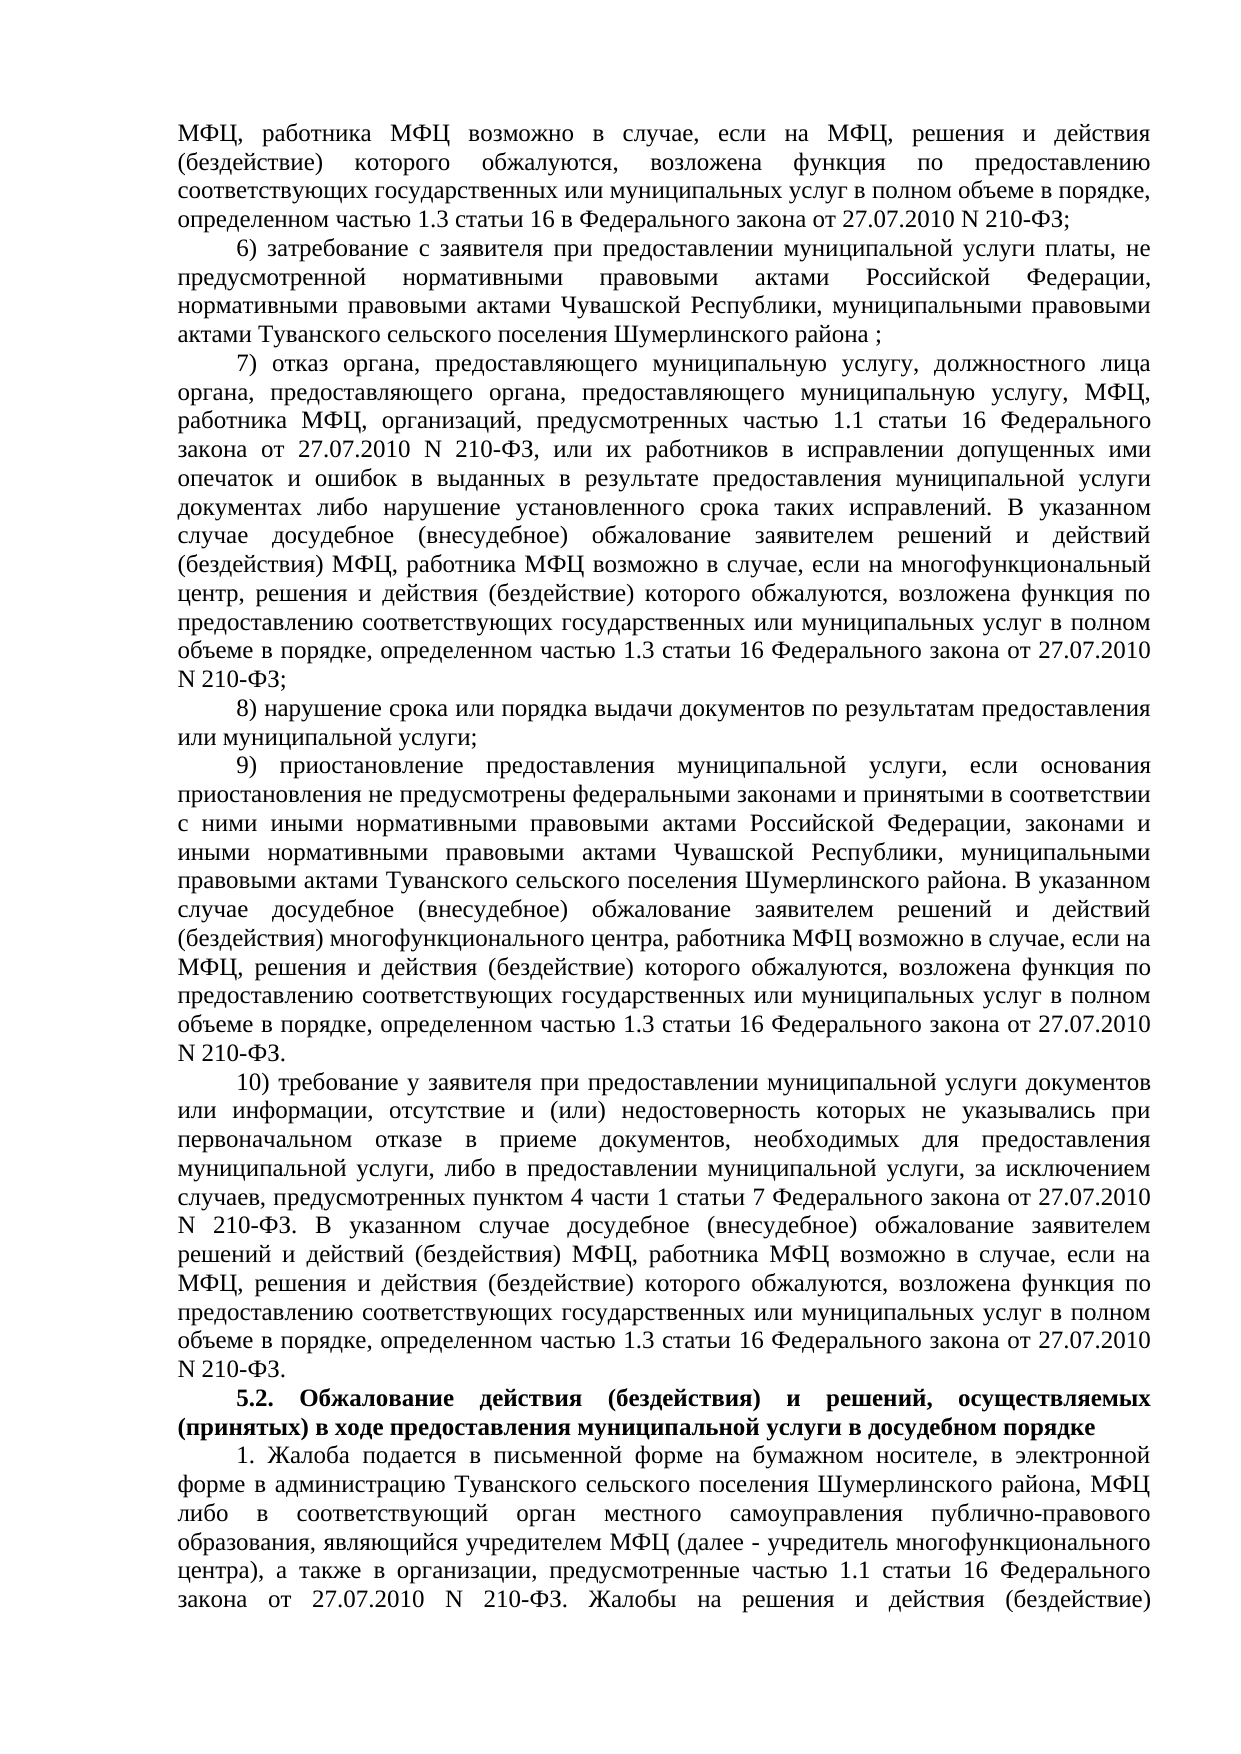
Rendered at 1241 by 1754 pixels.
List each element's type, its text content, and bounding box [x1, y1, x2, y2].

text 10) требование у заявителя при предоставлении муниципальной услуги документов или информации, отсутствие и (или) недостоверность которых не указывались при первоначальном отказе в приеме документов, необходимых для предоставления муниципальной услуги, либо в предоставлении муниципальной услуги, за исключением случаев, предусмотренных пунктом 4 части 1 статьи 7 Федерального закона от 27.07.2010 N 210-ФЗ. В указанном случае досудебное (внесудебное) обжалование заявителем решений и действий (бездействия) МФЦ, работника МФЦ возможно в случае, если на МФЦ, решения и действия (бездействие) которого обжалуются, возложена функция по предоставлению соответствующих государственных или муниципальных услуг в полном объеме в порядке, определенном частью 1.3 статьи 16 Федерального закона от 27.07.2010 N 210-ФЗ. [177, 1067, 1152, 1383]
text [177, 1441, 1152, 1613]
text 6) затребование с заявителя при предоставлении муниципальной услуги платы, не предусмотренной нормативными правовыми актами Российской Федерации, нормативными правовыми актами Чувашской Республики, муниципальными правовыми актами Туванского сельского поселения Шумерлинского района ; [177, 233, 1152, 348]
text 9) приостановление предоставления муниципальной услуги, если основания приостановления не предусмотрены федеральными законами и принятыми в соответствии с ними иными нормативными правовыми актами Российской Федерации, законами и иными нормативными правовыми актами Чувашской Республики, муниципальными правовыми актами Туванского сельского поселения Шумерлинского района. В указанном случае досудебное (внесудебное) обжалование заявителем решений и действий (бездействия) многофункционального центра, работника МФЦ возможно в случае, если на МФЦ, решения и действия (бездействие) которого обжалуются, возложена функция по предоставлению соответствующих государственных или муниципальных услуг в полном объеме в порядке, определенном частью 1.3 статьи 16 Федерального закона от 27.07.2010 N 210-ФЗ. [177, 751, 1152, 1067]
text 7) отказ органа, предоставляющего муниципальную услугу, должностного лица органа, предоставляющего органа, предоставляющего муниципальную услугу, МФЦ, работника МФЦ, организаций, предусмотренных частью 1.1 статьи 16 Федерального закона от 27.07.2010 N 210-ФЗ, или их работников в исправлении допущенных ими опечаток и ошибок в выданных в результате предоставления муниципальной услуги документах либо нарушение установленного срока таких исправлений. В указанном случае досудебное (внесудебное) обжалование заявителем решений и действий (бездействия) МФЦ, работника МФЦ возможно в случае, если на многофункциональный центр, решения и действия (бездействие) которого обжалуются, возложена функция по предоставлению соответствующих государственных или муниципальных услуг в полном объеме в порядке, определенном частью 1.3 статьи 16 Федерального закона от 27.07.2010 N 210-ФЗ; [177, 348, 1152, 693]
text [177, 118, 1152, 233]
text 5.2. Обжалование действия (бездействия) и решений, осуществляемых (принятых) в ходе предоставления муниципальной услуги в досудебном порядке [177, 1383, 1152, 1441]
text 8) нарушение срока или порядка выдачи документов по результатам предоставления или муниципальной услуги; [177, 693, 1152, 751]
